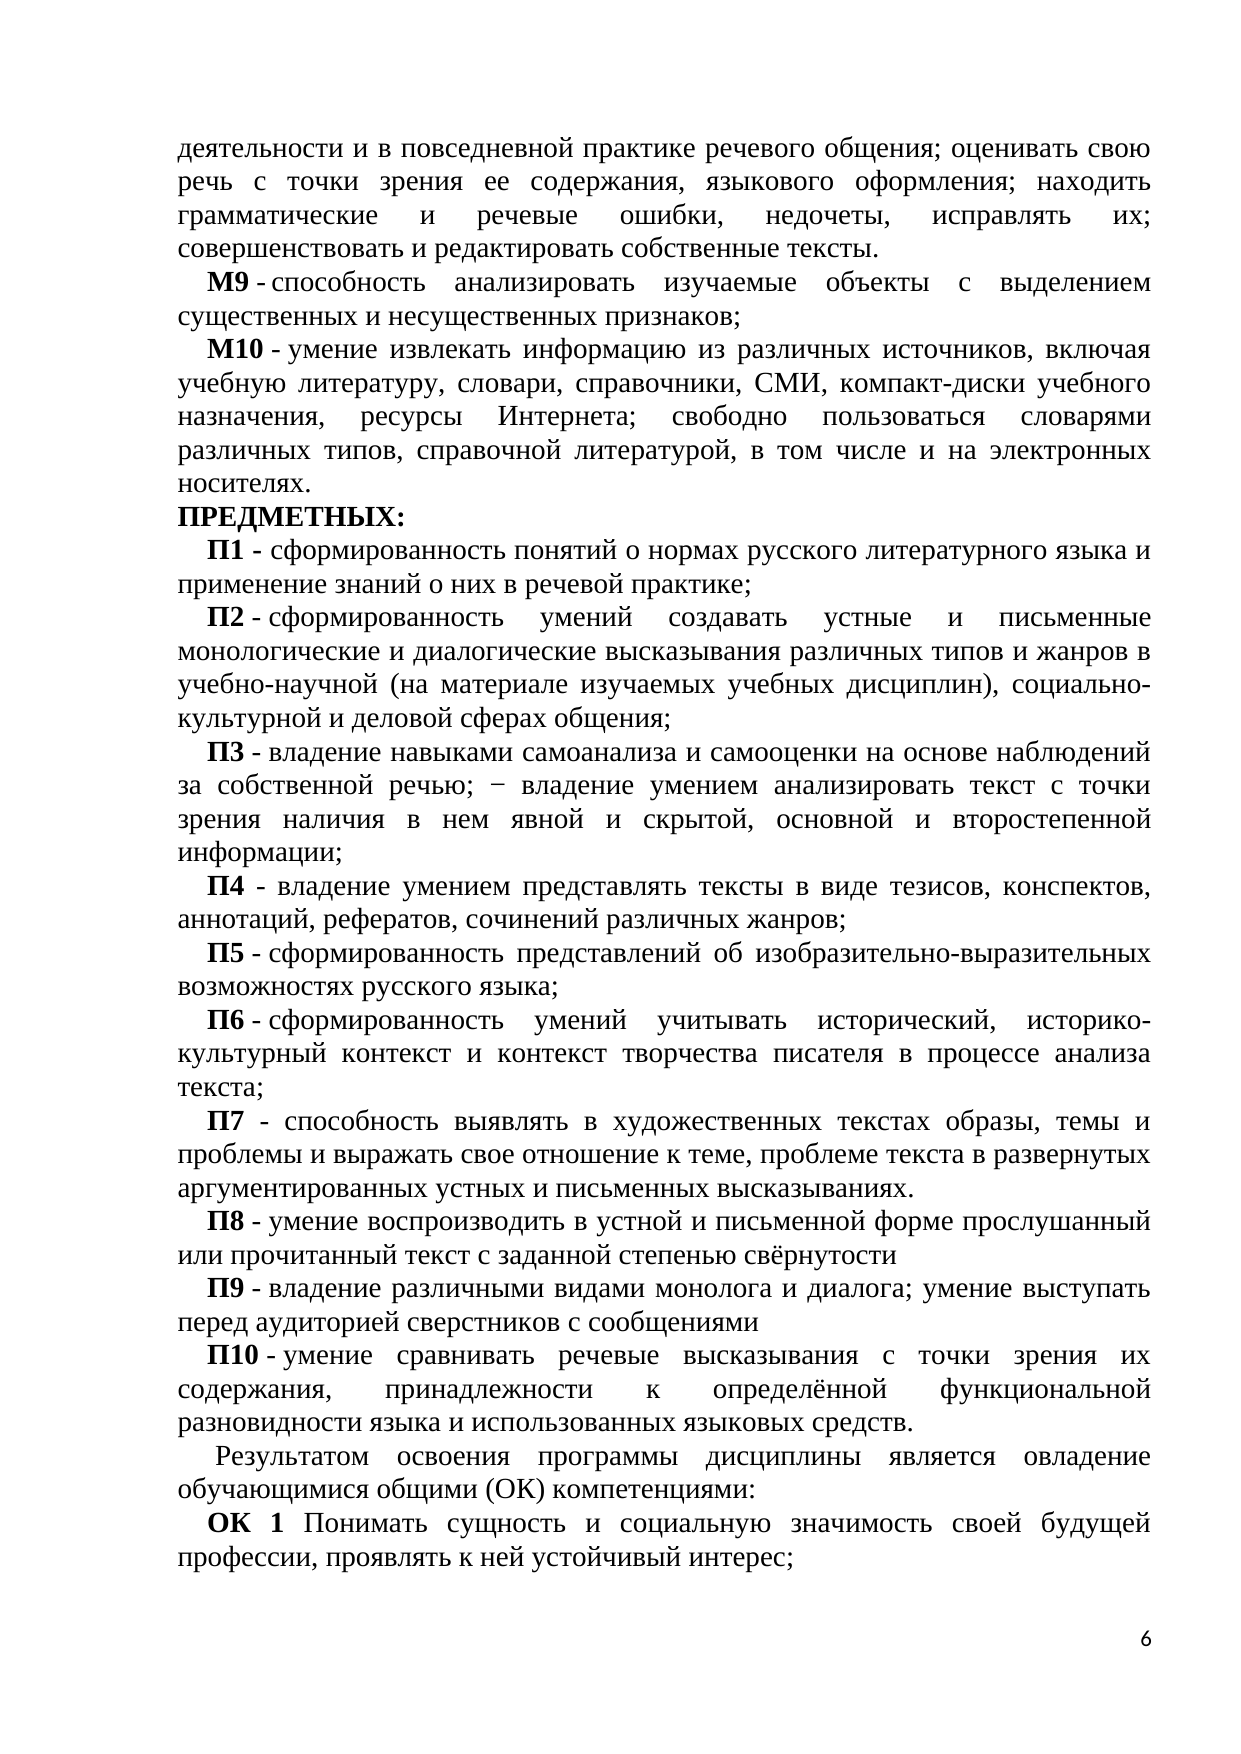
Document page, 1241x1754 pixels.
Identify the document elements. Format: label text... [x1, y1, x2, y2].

text П7 - способность выявлять в художественных текстах образы, темы и проблемы и выражать свое отношение к теме, проблеме текста в развернутых аргументированных устных и письменных высказываниях. [177, 1103, 1152, 1203]
text Результатом освоения программы дисциплины является овладение обучающимися общими (ОК) компетенциями: [177, 1438, 1152, 1505]
text П2 - сформированность умений создавать устные и письменные монологические и диалогические высказывания различных типов и жанров в учебно-научной (на материале изучаемых учебных дисциплин), социально-культурной и деловой сферах общения; [177, 599, 1152, 734]
text П10 - умение сравнивать речевые высказывания с точки зрения их содержания, принадлежности к определённой функциональной разновидности языка и использованных языковых средств. [177, 1337, 1152, 1438]
text ПРЕДМЕТНЫХ: [177, 499, 1152, 532]
text ОК 1 Понимать сущность и социальную значимость своей будущей профессии, проявлять к ней устойчивый интерес; [177, 1505, 1152, 1572]
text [177, 130, 1152, 264]
text П1 - сформированность понятий о нормах русского литературного языка и применение знаний о них в речевой практике; [177, 532, 1152, 599]
text П5 - сформированность представлений об изобразительно-выразительных возможностях русского языка; [177, 935, 1152, 1002]
text П9 - владение различными видами монолога и диалога; умение выступать перед аудиторией сверстников с сообщениями [177, 1270, 1152, 1337]
text М9 - способность анализировать изучаемые объекты с выделением существенных и несущественных признаков; [177, 264, 1152, 331]
text П4 - владение умением представлять тексты в виде тезисов, конспектов, аннотаций, рефератов, сочинений различных жанров; [177, 868, 1152, 935]
text П6 - сформированность умений учитывать исторический, историко-культурный контекст и контекст творчества писателя в процессе анализа текста; [177, 1002, 1152, 1103]
text П3 - владение навыками самоанализа и самооценки на основе наблюдений за собственной речью; − владение умением анализировать текст с точки зрения наличия в нем явной и скрытой, основной и второстепенной информации; [177, 734, 1152, 868]
text П8 - умение воспроизводить в устной и письменной форме прослушанный или прочитанный текст с заданной степенью свёрнутости [177, 1203, 1152, 1270]
text М10 - умение извлекать информацию из различных источников, включая учебную литературу, словари, справочники, СМИ, компакт-диски учебного назначения, ресурсы Интернета; свободно пользоваться словарями различных типов, справочной литературой, в том числе и на электронных носителях. [177, 331, 1152, 499]
